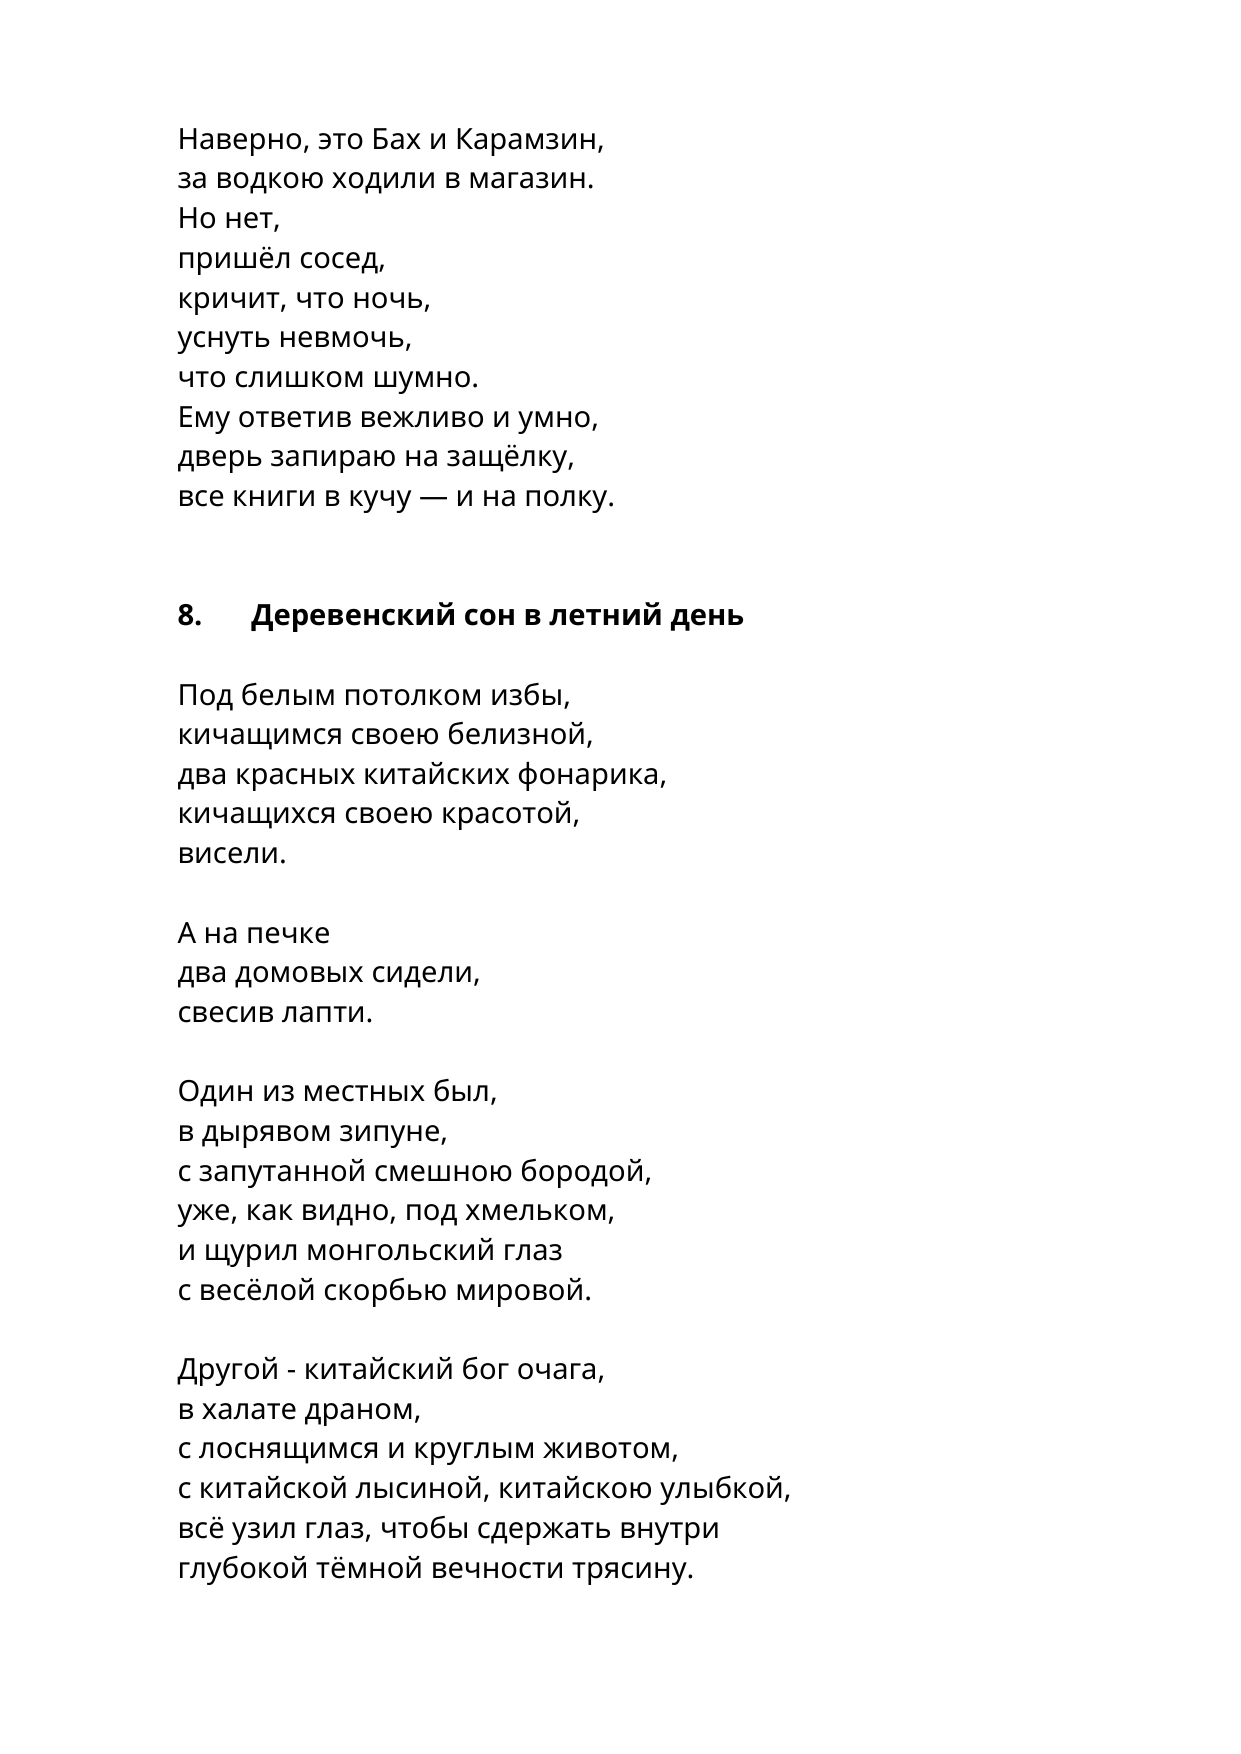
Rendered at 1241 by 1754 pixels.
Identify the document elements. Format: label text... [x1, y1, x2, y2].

text и щурил монгольский глаз [177, 1229, 1152, 1269]
text Но нет, [177, 197, 1152, 237]
text в дырявом зипуне, [177, 1110, 1152, 1150]
text глубокой тёмной вечности трясину. [177, 1547, 1152, 1587]
text с весёлой скорбью мировой. [177, 1269, 1152, 1309]
text в халате драном, [177, 1388, 1152, 1428]
text всё узил глаз, чтобы сдержать внутри [177, 1507, 1152, 1547]
text Наверно, это Бах и Карамзин, [177, 118, 1152, 158]
text с лоснящимся и круглым животом, [177, 1428, 1152, 1467]
text за водкою ходили в магазин. [177, 158, 1152, 197]
text два красных китайских фонарика, [177, 753, 1152, 793]
text все книги в кучу — и на полку. [177, 475, 1152, 515]
text Другой - китайский бог очага, [177, 1348, 1152, 1388]
text уснуть невмочь, [177, 317, 1152, 356]
text свесив лапти. [177, 991, 1152, 1031]
text висели. [177, 832, 1152, 872]
text что слишком шумно. [177, 356, 1152, 396]
text два домовых сидели, [177, 952, 1152, 991]
text кичащимся своею белизной, [177, 713, 1152, 753]
text пришёл сосед, [177, 237, 1152, 277]
text Один из местных был, [177, 1071, 1152, 1110]
text дверь запираю на защёлку, [177, 436, 1152, 475]
text Под белым потолком избы, [177, 674, 1152, 713]
text Ему ответив вежливо и умно, [177, 396, 1152, 436]
list Деревенский сон в летний день [177, 594, 1152, 634]
text А на печке [177, 912, 1152, 952]
text с запутанной смешною бородой, [177, 1150, 1152, 1190]
text кичащихся своею красотой, [177, 793, 1152, 832]
text с китайской лысиной, китайскою улыбкой, [177, 1467, 1152, 1507]
text кричит, что ночь, [177, 277, 1152, 317]
text уже, как видно, под хмельком, [177, 1190, 1152, 1229]
